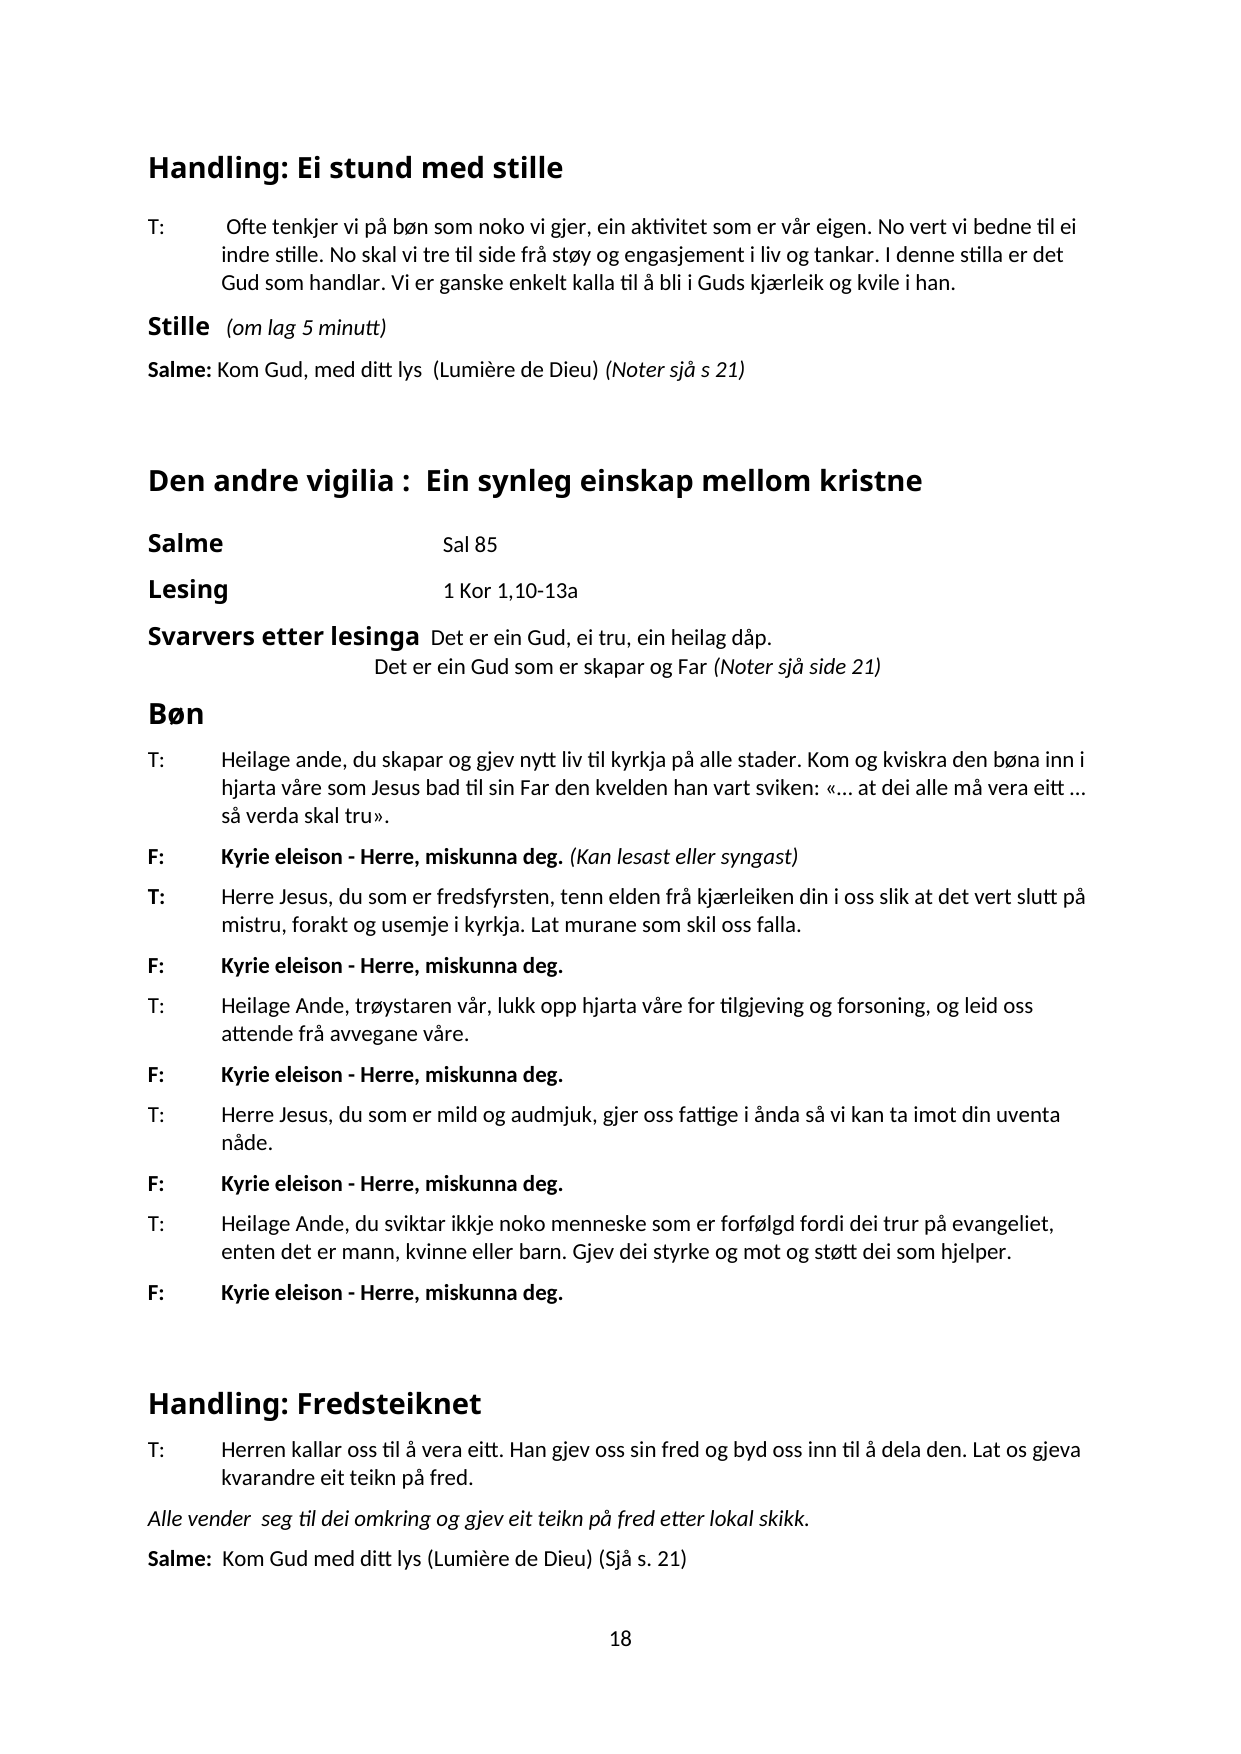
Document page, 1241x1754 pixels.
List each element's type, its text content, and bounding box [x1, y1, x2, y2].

text T: Herre Jesus, du som er fredsfyrsten, tenn elden frå kjærleiken din i oss slik at det vert slutt på mistru, forakt og usemje i kyrkja. Lat murane som skil oss falla. [148, 882, 1093, 938]
text F: Kyrie eleison - Herre, miskunna deg. (Kan lesast eller syngast) [148, 842, 1093, 870]
text Det er ein Gud som er skapar og Far (Noter sjå side 21) [368, 652, 1093, 681]
text T: Heilage ande, du skapar og gjev nytt liv til kyrkja på alle stader. Kom og kviskra den bøna inn i hjarta våre som Jesus bad til sin Far den kvelden han vart sviken: «… at dei alle må vera eitt … så verda skal tru». [148, 745, 1093, 829]
text Svarvers etter lesinga Det er ein Gud, ei tru, ein heilag dåp. [148, 618, 1093, 652]
text Handling: Ei stund med stille [148, 148, 1093, 187]
text F: Kyrie eleison - Herre, miskunna deg. [148, 1278, 1093, 1306]
text Handling: Fredsteiknet [148, 1383, 1093, 1423]
text Bøn [148, 693, 1093, 733]
text T: Ofte tenkjer vi på bøn som noko vi gjer, ein aktivitet som er vår eigen. No vert vi bedne til ei indre stille. No skal vi tre til side frå støy og engasjement i liv og tankar. I denne stilla er det Gud som handlar. Vi er ganske enkelt kalla til å bli i Guds kjærleik og kvile i han. [148, 212, 1093, 296]
text Lesing 1 Kor 1,10-13a [148, 572, 1093, 606]
text Alle vender seg til dei omkring og gjev eit teikn på fred etter lokal skikk. [148, 1504, 1093, 1532]
text T: Herre Jesus, du som er mild og audmjuk, gjer oss fattige i ånda så vi kan ta imot din uventa nåde. [148, 1100, 1093, 1156]
text F: Kyrie eleison - Herre, miskunna deg. [148, 1060, 1093, 1088]
text Salme: Kom Gud, med ditt lys (Lumière de Dieu) (Noter sjå s 21) [148, 355, 1093, 383]
text Salme Sal 85 [148, 525, 1093, 559]
text Salme: Kom Gud med ditt lys (Lumière de Dieu) (Sjå s. 21) [148, 1544, 1093, 1572]
text T: Heilage Ande, trøystaren vår, lukk opp hjarta våre for tilgjeving og forsoning, og leid oss attende frå avvegane våre. [148, 991, 1093, 1047]
text Den andre vigilia : Ein synleg einskap mellom kristne [148, 461, 1093, 500]
text Stille (om lag 5 minutt) [148, 309, 1093, 343]
text F: Kyrie eleison - Herre, miskunna deg. [148, 1169, 1093, 1197]
text T: Heilage Ande, du sviktar ikkje noko menneske som er forfølgd fordi dei trur på evangeliet, enten det er mann, kvinne eller barn. Gjev dei styrke og mot og støtt dei som hjelper. [148, 1209, 1093, 1266]
text T: Herren kallar oss til å vera eitt. Han gjev oss sin fred og byd oss inn til å dela den. Lat os gjeva kvarandre eit teikn på fred. [148, 1435, 1093, 1491]
text F: Kyrie eleison - Herre, miskunna deg. [148, 951, 1093, 979]
